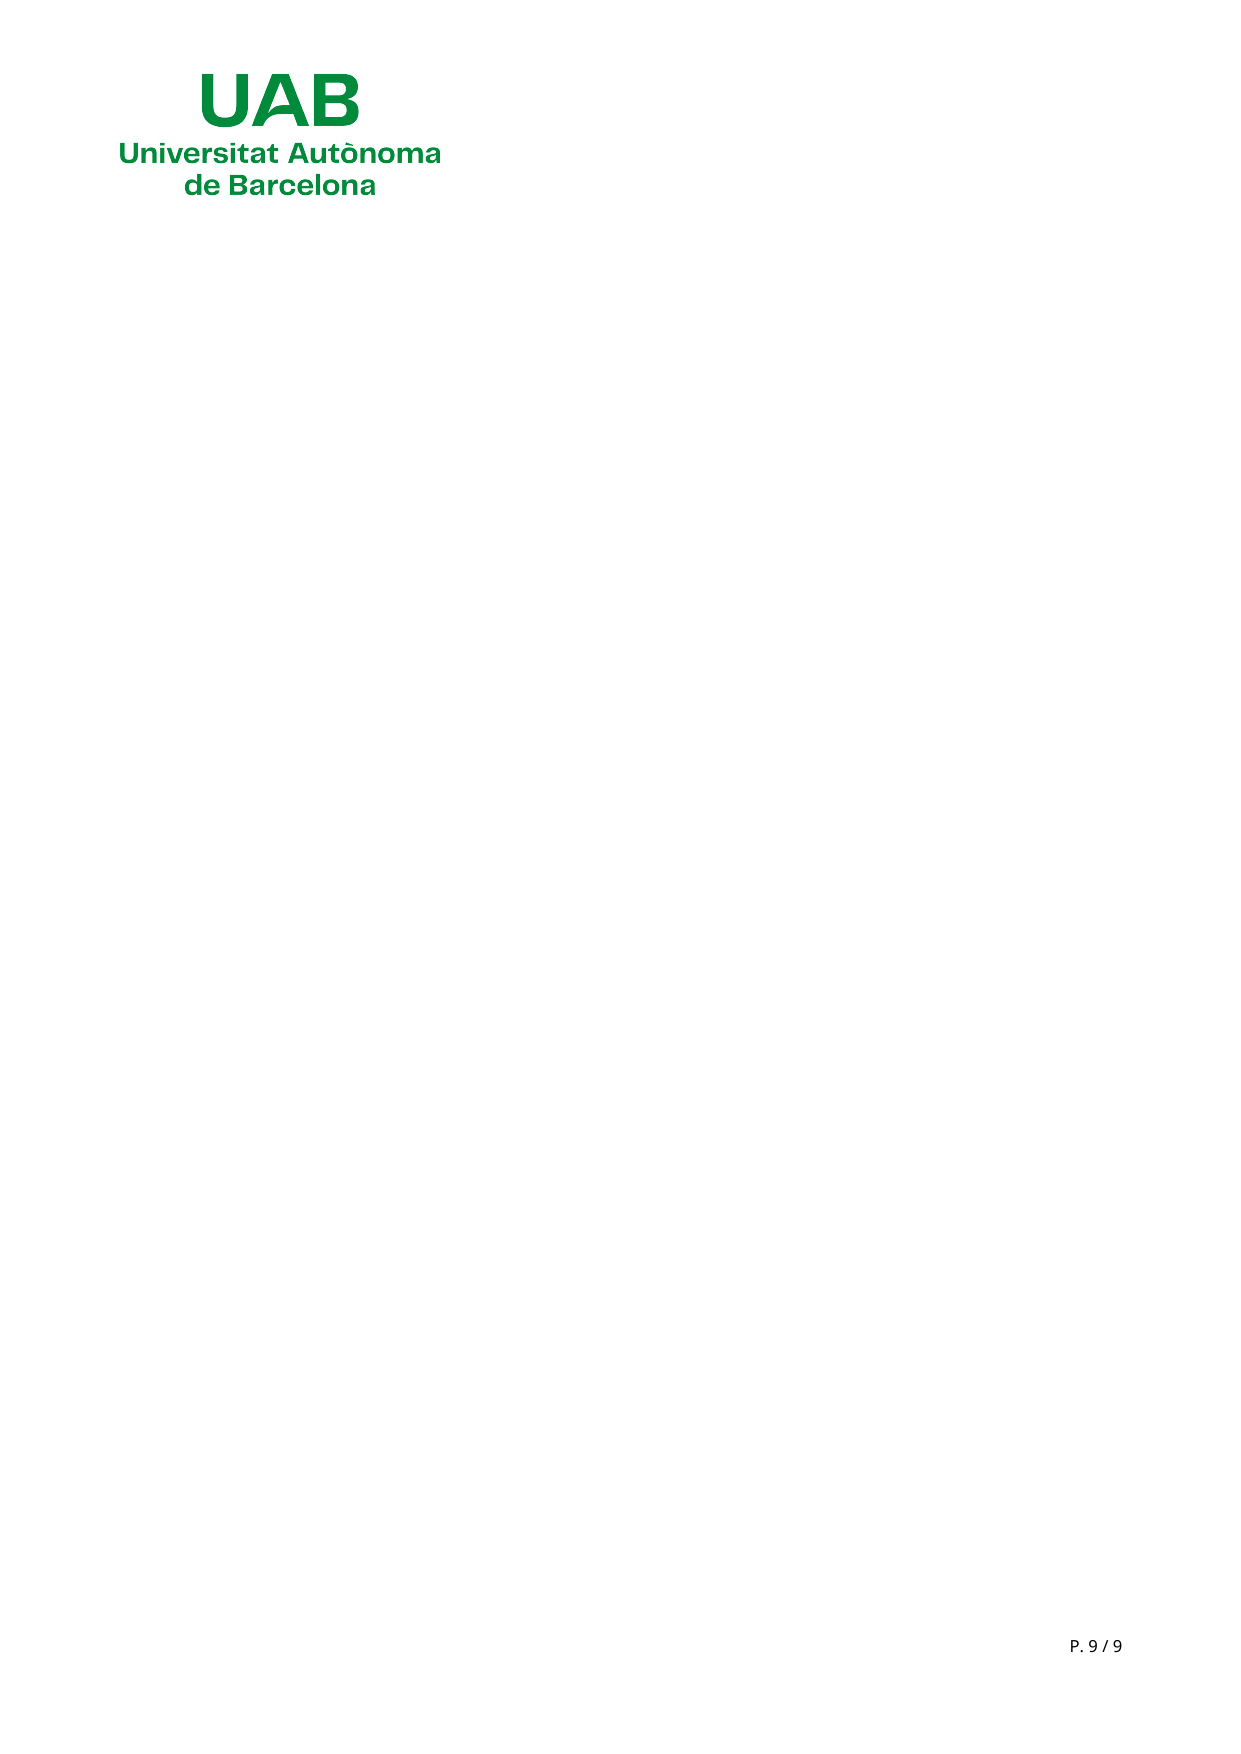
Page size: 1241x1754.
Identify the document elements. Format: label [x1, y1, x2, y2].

picture [118, 73, 442, 196]
